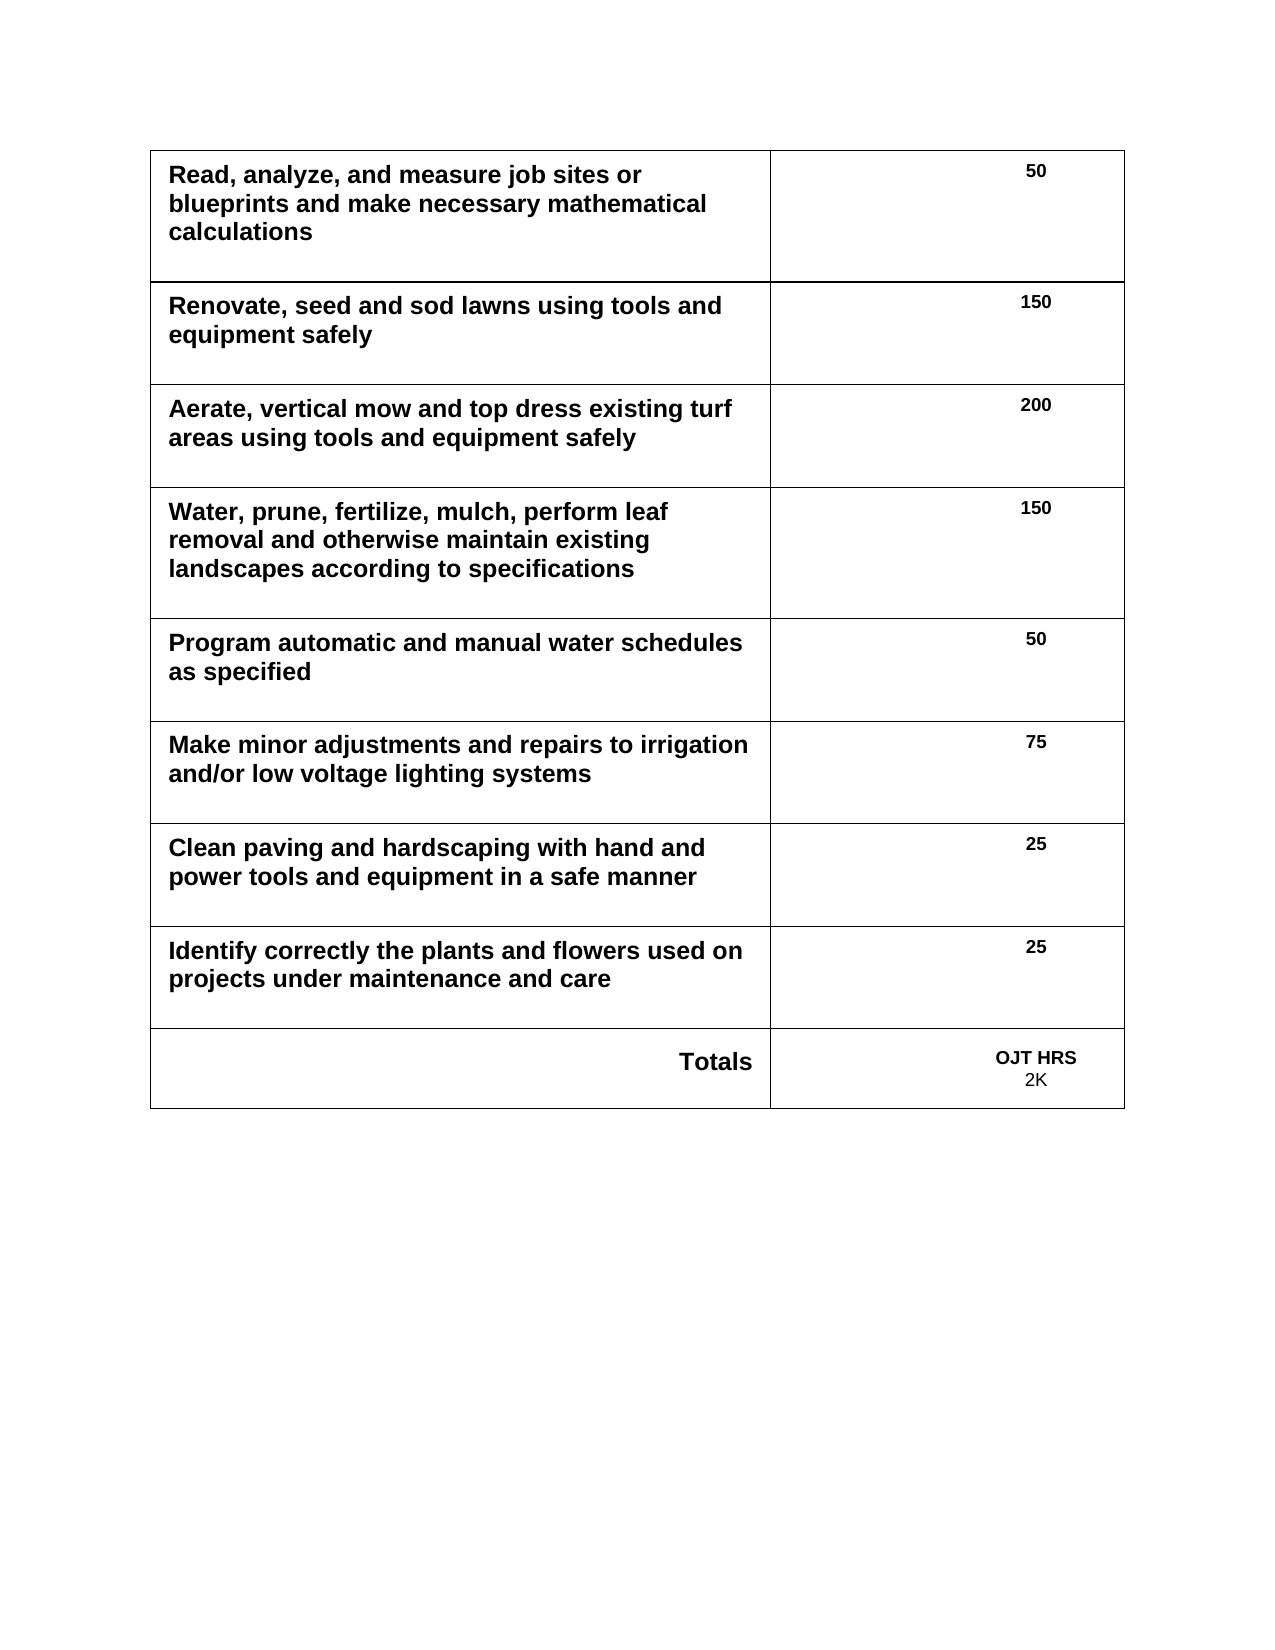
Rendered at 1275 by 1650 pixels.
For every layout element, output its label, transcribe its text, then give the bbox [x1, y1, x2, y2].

table_cell Renovate, seed and sod lawns using tools and equipment safely [151, 283, 770, 384]
table_cell [771, 927, 947, 1028]
table_cell [771, 722, 947, 823]
table_cell [771, 385, 947, 487]
table_cell Make minor adjustments and repairs to irrigation and/or low voltage lighting systems [151, 722, 770, 823]
table_cell 50 [948, 619, 1124, 721]
table_cell 25 [948, 824, 1124, 926]
table_cell Read, analyze, and measure job sites or blueprints and make necessary mathematical calculations [151, 151, 770, 281]
table_cell 75 [948, 722, 1124, 823]
table_cell 25 [948, 927, 1124, 1028]
table_cell [771, 488, 947, 618]
table_cell [771, 619, 947, 721]
table_cell 50 [948, 151, 1124, 281]
table_cell OJT HRS 2K [948, 1029, 1124, 1108]
table_cell 200 [948, 385, 1124, 487]
table_cell Aerate, vertical mow and top dress existing turf areas using tools and equipment safely [151, 385, 770, 487]
table_cell 150 [948, 283, 1124, 384]
table_cell [771, 1029, 947, 1108]
table_cell Identify correctly the plants and flowers used on projects under maintenance and care [151, 927, 770, 1028]
table_cell Totals [151, 1029, 770, 1108]
table_cell 150 [948, 488, 1124, 618]
table_cell Program automatic and manual water schedules as specified [151, 619, 770, 721]
table_cell Water, prune, fertilize, mulch, perform leaf removal and otherwise maintain existing landscapes according to specifications [151, 488, 770, 618]
table_cell [771, 151, 947, 281]
table_cell [771, 824, 947, 926]
table_cell Clean paving and hardscaping with hand and power tools and equipment in a safe manner [151, 824, 770, 926]
table_cell [771, 283, 947, 384]
